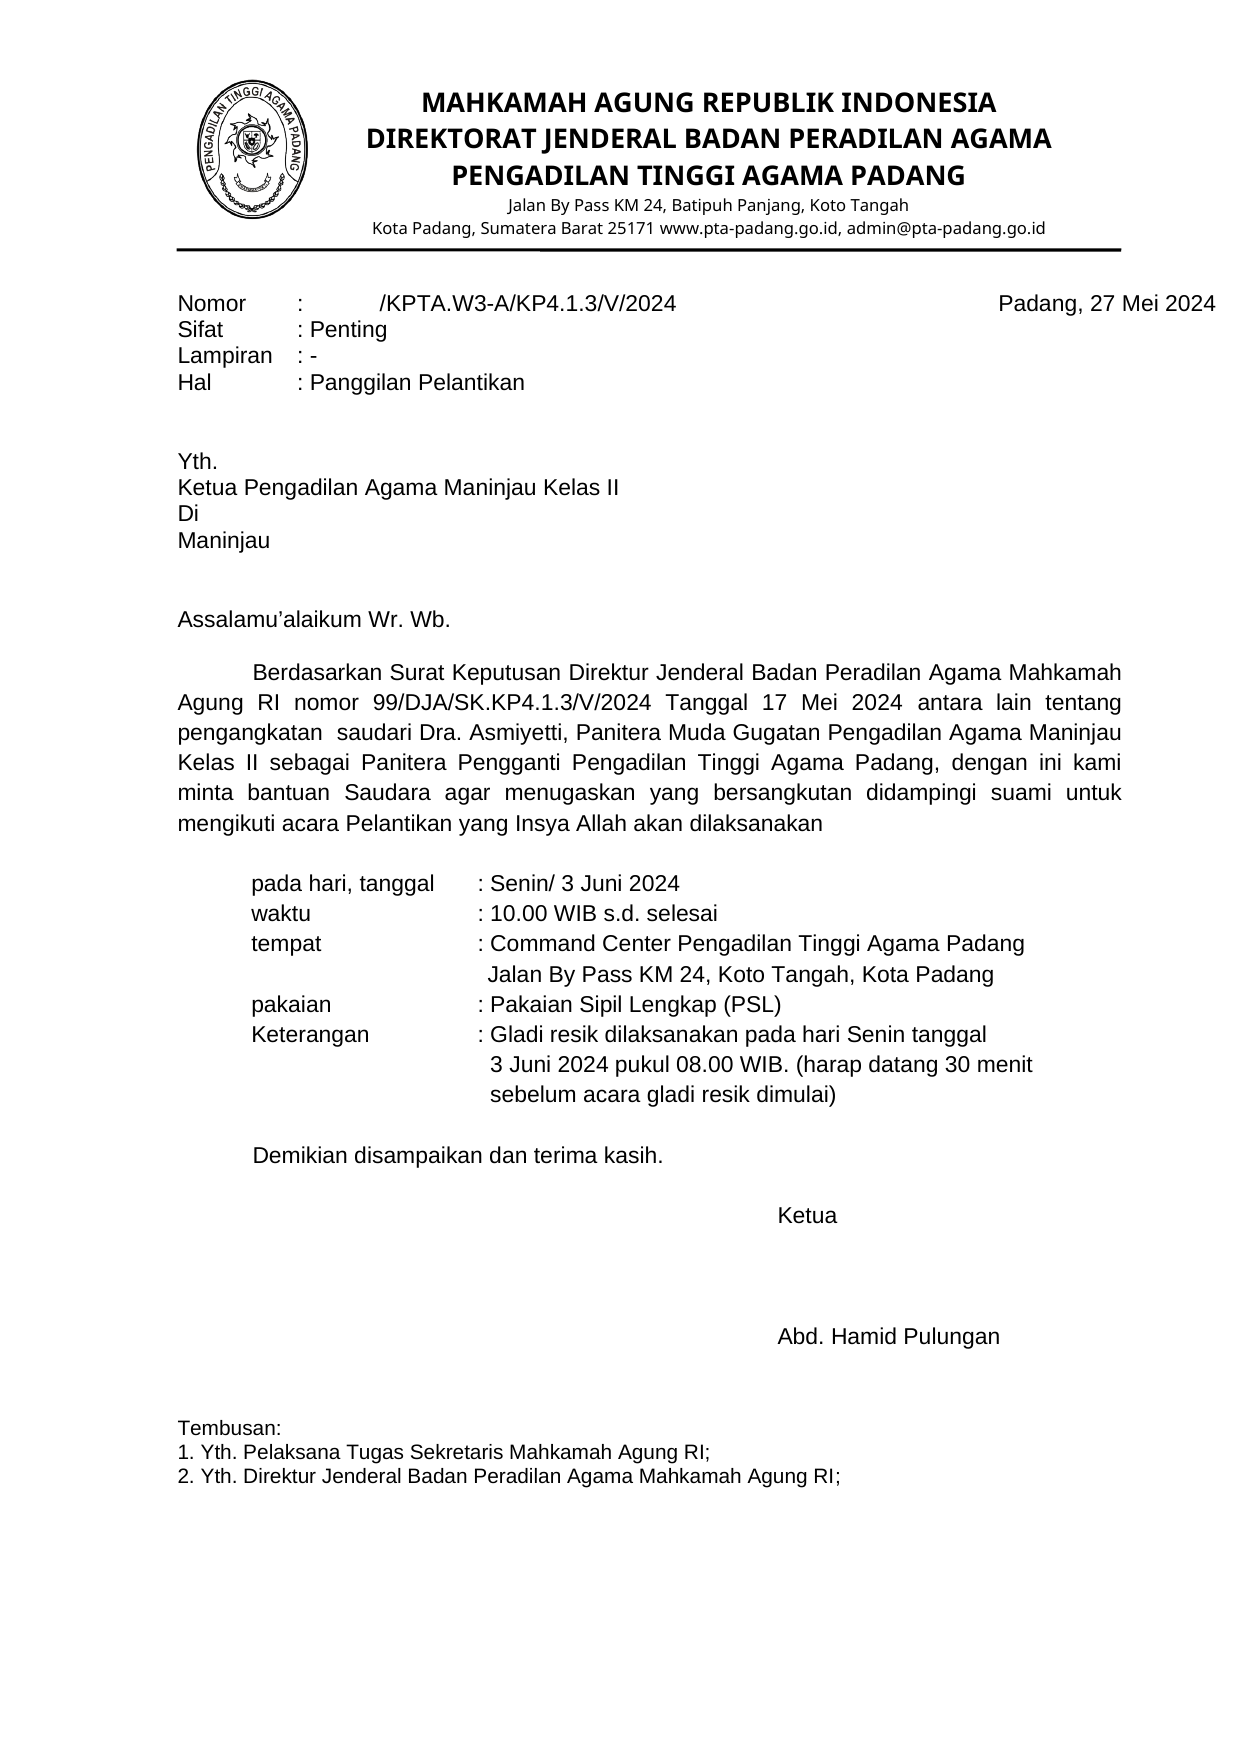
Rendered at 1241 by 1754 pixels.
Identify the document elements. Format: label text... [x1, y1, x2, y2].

text Sifat : Penting [177, 316, 1122, 342]
text Abd. Hamid Pulungan [177, 1323, 1122, 1349]
text 2. Yth. Direktur Jenderal Badan Peradilan Agama Mahkamah Agung RI; [177, 1464, 1122, 1488]
text 3 Juni 2024 pukul 08.00 WIB. (harap datang 30 menit [177, 1051, 1122, 1077]
text Jalan By Pass KM 24, Koto Tangah, Kota Padang [177, 961, 1122, 987]
text Keterangan : Gladi resik dilaksanakan pada hari Senin tanggal [177, 1021, 1122, 1047]
text Di [177, 500, 1122, 527]
text DIREKTORAT JENDERAL BADAN PERADILAN AGAMA [308, 120, 1122, 157]
text Tembusan: [177, 1416, 1122, 1440]
text tempat : Command Center Pengadilan Tinggi Agama Padang [177, 930, 1122, 957]
text 1. Yth. Pelaksana Tugas Sekretaris Mahkamah Agung RI; [177, 1440, 1122, 1464]
text Maninjau [177, 527, 1122, 553]
text Jalan By Pass KM 24, Batipuh Panjang, Koto Tangah [308, 194, 1122, 216]
text Lampiran : - [177, 342, 1122, 368]
text Nomor : /KPTA.W3-A/KP4.1.3/V/2024 Padang, 27 Mei 2024 [177, 289, 1122, 316]
text PENGADILAN TINGGI AGAMA PADANG [308, 157, 1122, 194]
text sebelum acara gladi resik dimulai) [177, 1081, 1122, 1108]
text Assalamu’alaikum Wr. Wb. [177, 606, 1122, 632]
text pada hari, tanggal : Senin/ 3 Juni 2024 [251, 870, 1122, 896]
text MAHKAMAH AGUNG REPUBLIK INDONESIA [308, 83, 1122, 120]
text Yth. [177, 448, 1122, 474]
text waktu : 10.00 WIB s.d. selesai [177, 900, 1122, 926]
text Hal : Panggilan Pelantikan [177, 368, 1122, 395]
text Kota Padang, Sumatera Barat 25171 www.pta-padang.go.id, admin@pta-padang.go.id [295, 216, 1122, 239]
text Ketua Pengadilan Agama Maninjau Kelas II [177, 474, 1122, 500]
picture [196, 79, 308, 220]
text Berdasarkan Surat Keputusan Direktur Jenderal Badan Peradilan Agama Mahkamah Agung RI nomor 99/DJA/SK.KP4.1.3/V/2024 Tanggal 17 Mei 2024 antara lain tentang pengangkatan saudari Dra. Asmiyetti, Panitera Muda Gugatan Pengadilan Agama Maninjau Kelas II sebagai Panitera Pengganti Pengadilan Tinggi Agama Padang, dengan ini kami minta bantuan Saudara agar menugaskan yang bersangkutan didampingi suami untuk mengikuti acara Pelantikan yang Insya Allah akan dilaksanakan [177, 658, 1122, 836]
text Ketua [177, 1202, 1122, 1228]
text pakaian : Pakaian Sipil Lengkap (PSL) [177, 991, 1122, 1017]
text Demikian disampaikan dan terima kasih. [177, 1142, 1122, 1168]
